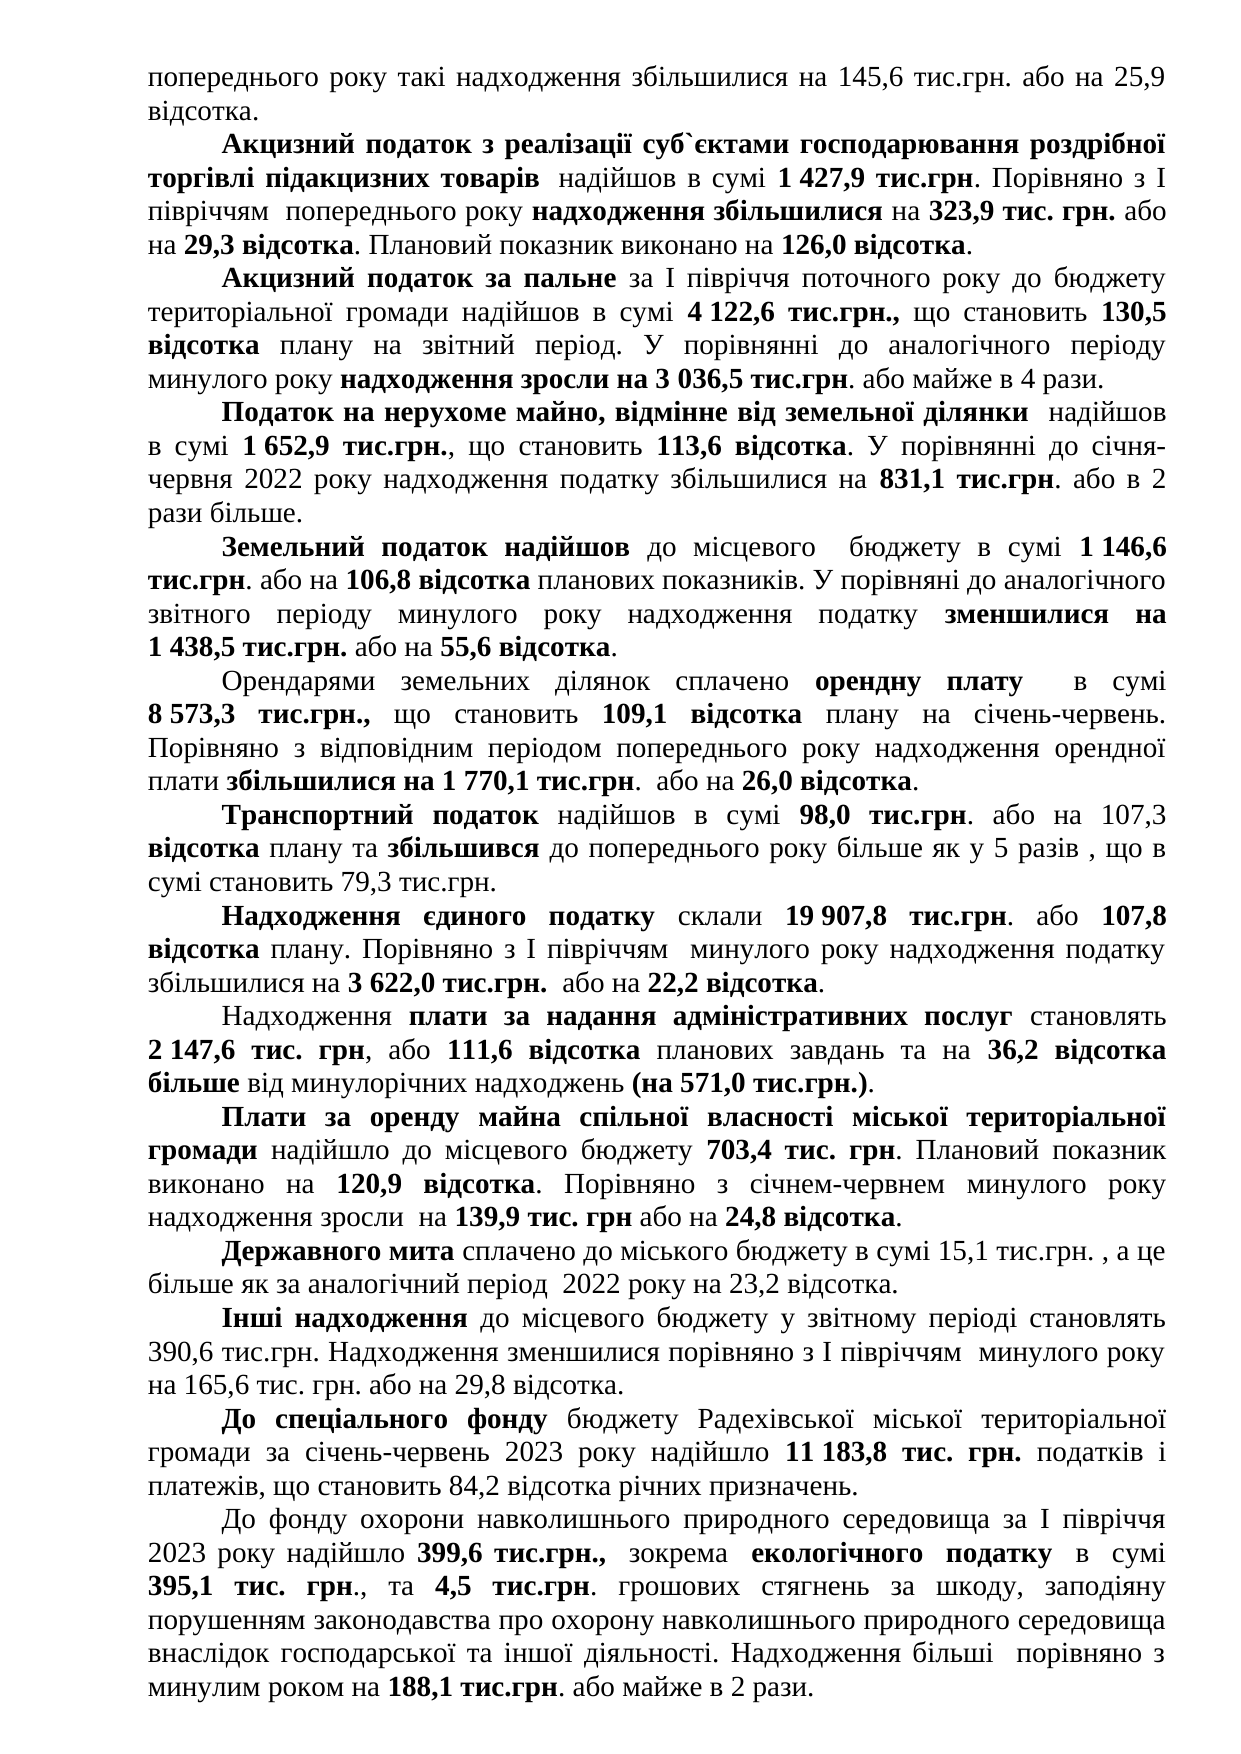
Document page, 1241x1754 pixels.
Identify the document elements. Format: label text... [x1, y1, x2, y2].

text До спеціального фонду бюджету Радехівської міської територіальної громади за січень-червень 2023 року надійшло 11 183,8 тис. грн. податків і платежів, що становить 84,2 відсотка річних призначень. [148, 1401, 1167, 1501]
text Транспортний податок надійшов в сумі 98,0 тис.грн. або на 107,3 відсотка плану та збільшився до попереднього року більше як у 5 разів , що в сумі становить 79,3 тис.грн. [148, 797, 1167, 898]
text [148, 59, 1167, 126]
text Плати за оренду майна спільної власності міської територіальної громади надійшло до місцевого бюджету 703,4 тис. грн. Плановий показник виконано на 120,9 відсотка. Порівняно з січнем-червнем минулого року надходження зросли на 139,9 тис. грн або на 24,8 відсотка. [148, 1099, 1167, 1233]
text Акцизний податок з реалізації суб`єктами господарювання роздрібної торгівлі підакцизних товарів надійшов в сумі 1 427,9 тис.грн. Порівняно з І півріччям попереднього року надходження збільшилися на 323,9 тис. грн. або на 29,3 відсотка. Плановий показник виконано на 126,0 відсотка. [148, 126, 1167, 260]
text До фонду охорони навколишнього природного середовища за I півріччя 2023 року надійшло 399,6 тис.грн., зокрема екологічного податку в сумі 395,1 тис. грн., та 4,5 тис.грн. грошових стягнень за шкоду, заподіяну порушенням законодавства про охорону навколишнього природного середовища внаслідок господарської та іншої діяльності. Надходження більші порівняно з минулим роком на 188,1 тис.грн. або майже в 2 рази. [148, 1501, 1167, 1703]
text Надходження єдиного податку склали 19 907,8 тис.грн. або 107,8 відсотка плану. Порівняно з I півріччям минулого року надходження податку збільшилися на 3 622,0 тис.грн. або на 22,2 відсотка. [148, 898, 1167, 998]
text Надходження плати за надання адміністративних послуг становлять 2 147,6 тис. грн, або 111,6 відсотка планових завдань та на 36,2 відсотка більше від минулорічних надходжень (на 571,0 тис.грн.). [148, 998, 1167, 1099]
text Інші надходження до місцевого бюджету у звітному періоді становлять 390,6 тис.грн. Надходження зменшилися порівняно з I півріччям минулого року на 165,6 тис. грн. або на 29,8 відсотка. [148, 1300, 1167, 1401]
text Акцизний податок за пальне за I півріччя поточного року до бюджету територіальної громади надійшов в сумі 4 122,6 тис.грн., що становить 130,5 відсотка плану на звітний період. У порівнянні до аналогічного періоду минулого року надходження зросли на 3 036,5 тис.грн. або майже в 4 рази. [148, 260, 1167, 394]
text Державного мита сплачено до міського бюджету в сумі 15,1 тис.грн. , а це більше як за аналогічний період 2022 року на 23,2 відсотка. [148, 1233, 1167, 1300]
text Земельний податок надійшов до місцевого бюджету в сумі 1 146,6 тис.грн. або на 106,8 відсотка планових показників. У порівняні до аналогічного звітного періоду минулого року надходження податку зменшилися на 1 438,5 тис.грн. або на 55,6 відсотка. [148, 529, 1167, 663]
text Орендарями земельних ділянок сплачено орендну плату в сумі 8 573,3 тис.грн., що становить 109,1 відсотка плану на січень-червень. Порівняно з відповідним періодом попереднього року надходження орендної плати збільшилися на 1 770,1 тис.грн. або на 26,0 відсотка. [148, 663, 1167, 797]
text Податок на нерухоме майно, відмінне від земельної ділянки надійшов в сумі 1 652,9 тис.грн., що становить 113,6 відсотка. У порівнянні до січня-червня 2022 року надходження податку збільшилися на 831,1 тис.грн. або в 2 рази більше. [148, 394, 1167, 529]
